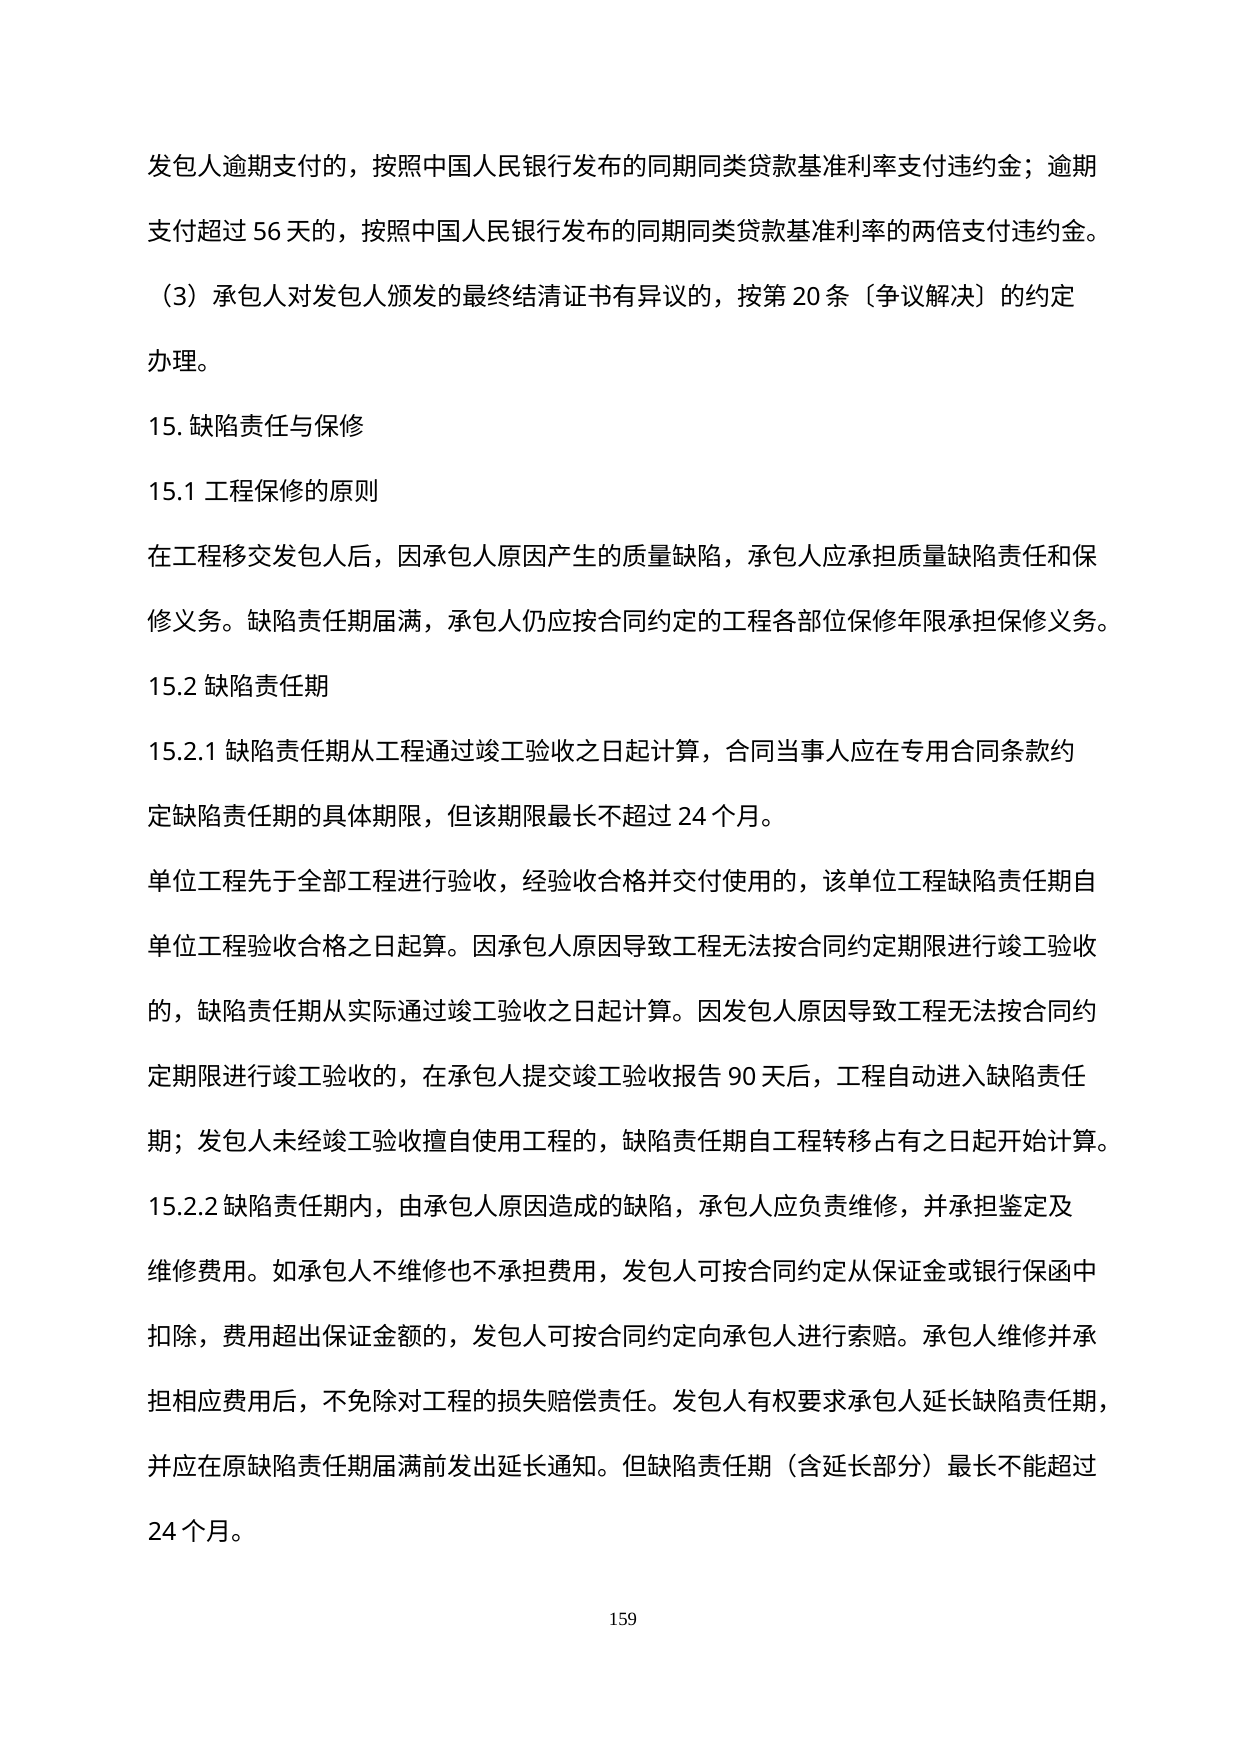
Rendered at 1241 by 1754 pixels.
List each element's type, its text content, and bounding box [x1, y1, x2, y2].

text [148, 132, 1098, 262]
text 15.2.1 缺陷责任期从工程通过竣工验收之日起计算，合同当事人应在专用合同条款约定缺陷责任期的具体期限，但该期限最长不超过24个月。 [148, 717, 1098, 847]
text 15.1 工程保修的原则 [148, 457, 1098, 522]
text 15. 缺陷责任与保修 [148, 392, 1098, 457]
text 在工程移交发包人后，因承包人原因产生的质量缺陷，承包人应承担质量缺陷责任和保修义务。缺陷责任期届满，承包人仍应按合同约定的工程各部位保修年限承担保修义务。 [148, 522, 1098, 652]
text （3）承包人对发包人颁发的最终结清证书有异议的，按第20条〔争议解决〕的约定办理。 [148, 262, 1098, 392]
text 15.2 缺陷责任期 [148, 652, 1098, 717]
text 15.2.2缺陷责任期内，由承包人原因造成的缺陷，承包人应负责维修，并承担鉴定及维修费用。如承包人不维修也不承担费用，发包人可按合同约定从保证金或银行保函中扣除，费用超出保证金额的，发包人可按合同约定向承包人进行索赔。承包人维修并承担相应费用后，不免除对工程的损失赔偿责任。发包人有权要求承包人延长缺陷责任期，并应在原缺陷责任期届满前发出延长通知。但缺陷责任期（含延长部分）最长不能超过24个月。 [148, 1172, 1098, 1562]
text 单位工程先于全部工程进行验收，经验收合格并交付使用的，该单位工程缺陷责任期自单位工程验收合格之日起算。因承包人原因导致工程无法按合同约定期限进行竣工验收的，缺陷责任期从实际通过竣工验收之日起计算。因发包人原因导致工程无法按合同约定期限进行竣工验收的，在承包人提交竣工验收报告90天后，工程自动进入缺陷责任期；发包人未经竣工验收擅自使用工程的，缺陷责任期自工程转移占有之日起开始计算。 [148, 847, 1098, 1172]
